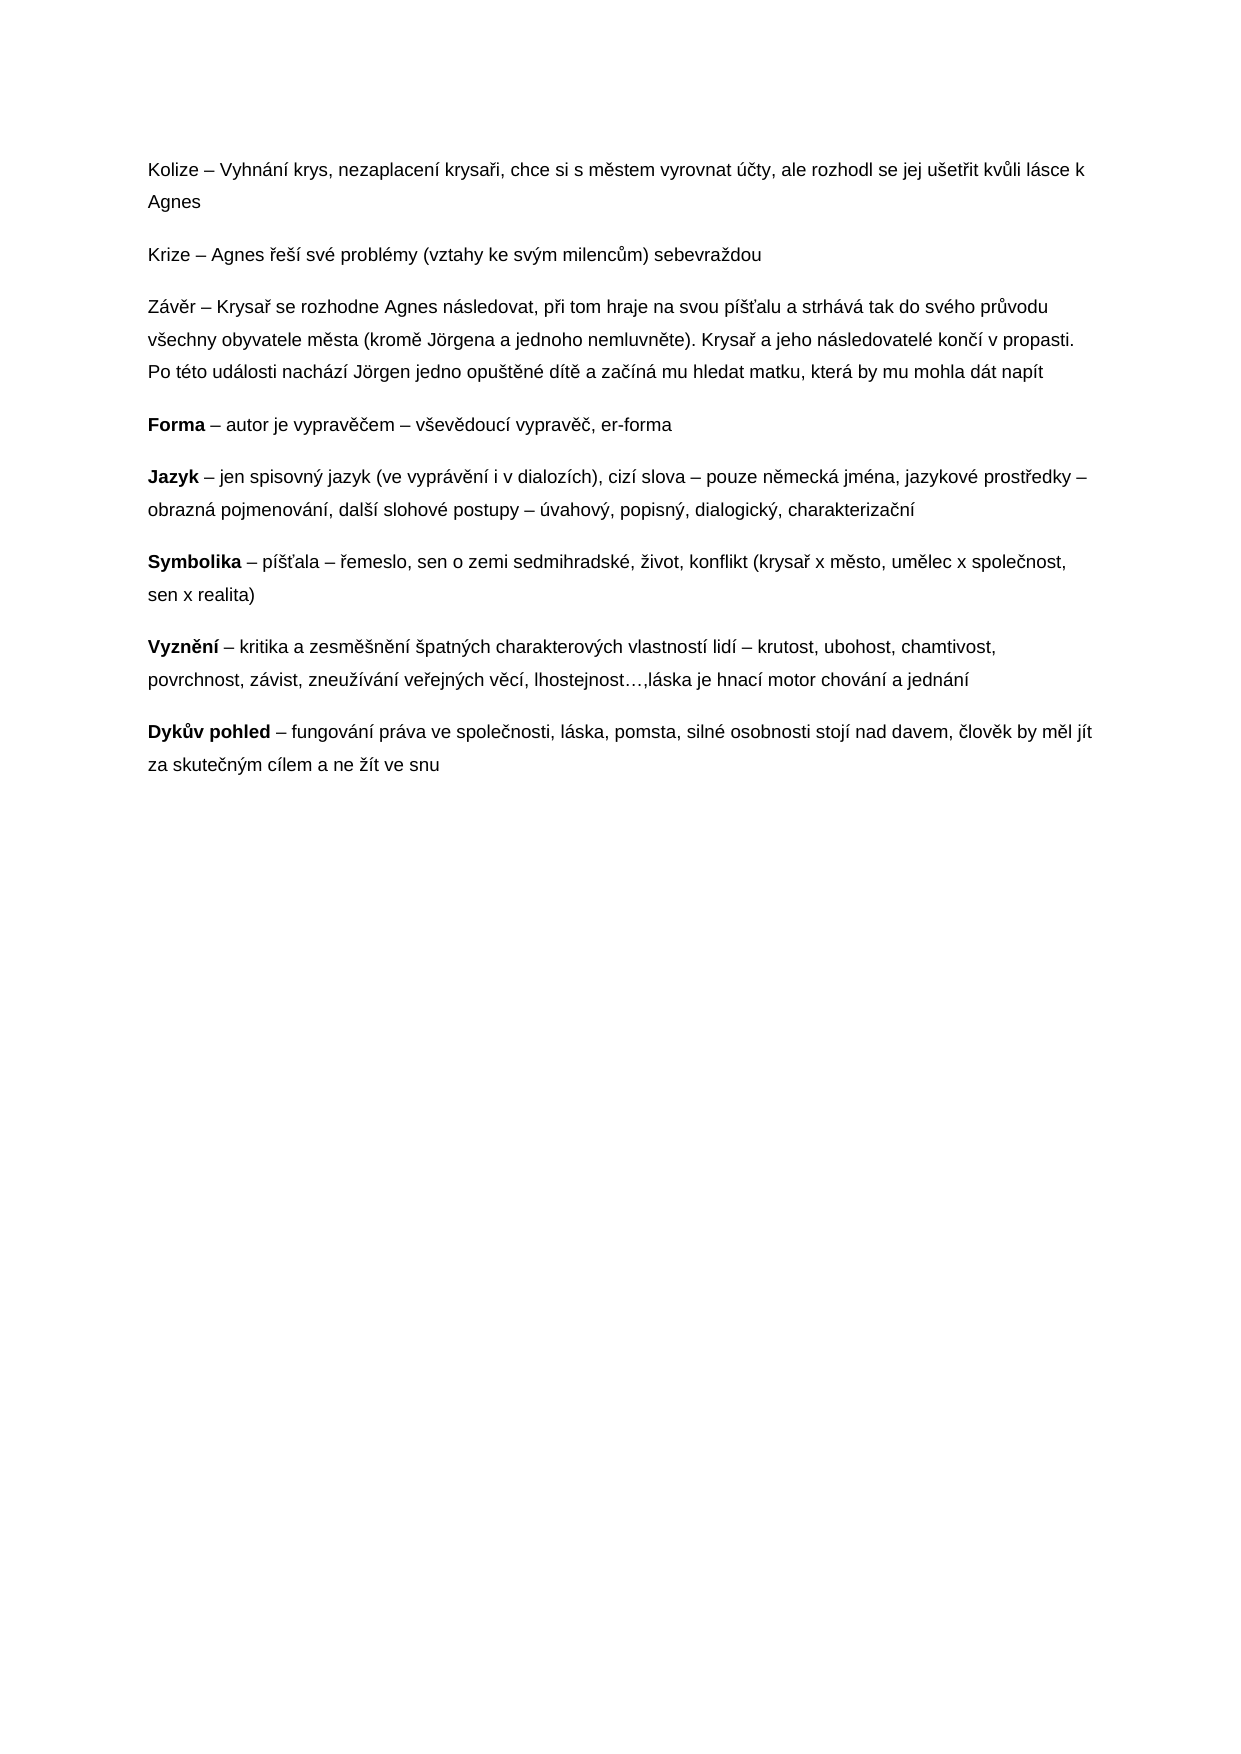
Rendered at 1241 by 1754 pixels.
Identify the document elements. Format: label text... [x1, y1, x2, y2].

text Vyznění – kritika a zesměšnění špatných charakterových vlastností lidí – krutost, ubohost, chamtivost, povrchnost, závist, zneužívání veřejných věcí, lhostejnost…,láska je hnací motor chování a jednání [148, 625, 1093, 690]
text Závěr – Krysař se rozhodne Agnes následovat, při tom hraje na svou píšťalu a strhává tak do svého průvodu všechny obyvatele města (kromě Jörgena a jednoho nemluvněte). Krysař a jeho následovatelé končí v propasti. Po této události nachází Jörgen jedno opuštěné dítě a začíná mu hledat matku, která by mu mohla dát napít [148, 285, 1093, 383]
text Krize – Agnes řeší své problémy (vztahy ke svým milencům) sebevraždou [148, 233, 1093, 265]
text Symbolika – píšťala – řemeslo, sen o zemi sedmihradské, život, konflikt (krysař x město, umělec x společnost, sen x realita) [148, 540, 1093, 605]
text Forma – autor je vypravěčem – vševědoucí vypravěč, er-forma [148, 403, 1093, 435]
text Dykův pohled – fungování práva ve společnosti, láska, pomsta, silné osobnosti stojí nad davem, člověk by měl jít za skutečným cílem a ne žít ve snu [148, 710, 1093, 775]
text Jazyk – jen spisovný jazyk (ve vyprávění i v dialozích), cizí slova – pouze německá jména, jazykové prostředky – obrazná pojmenování, další slohové postupy – úvahový, popisný, dialogický, charakterizační [148, 455, 1093, 520]
text Kolize – Vyhnání krys, nezaplacení krysaři, chce si s městem vyrovnat účty, ale rozhodl se jej ušetřit kvůli lásce k Agnes [148, 148, 1093, 213]
